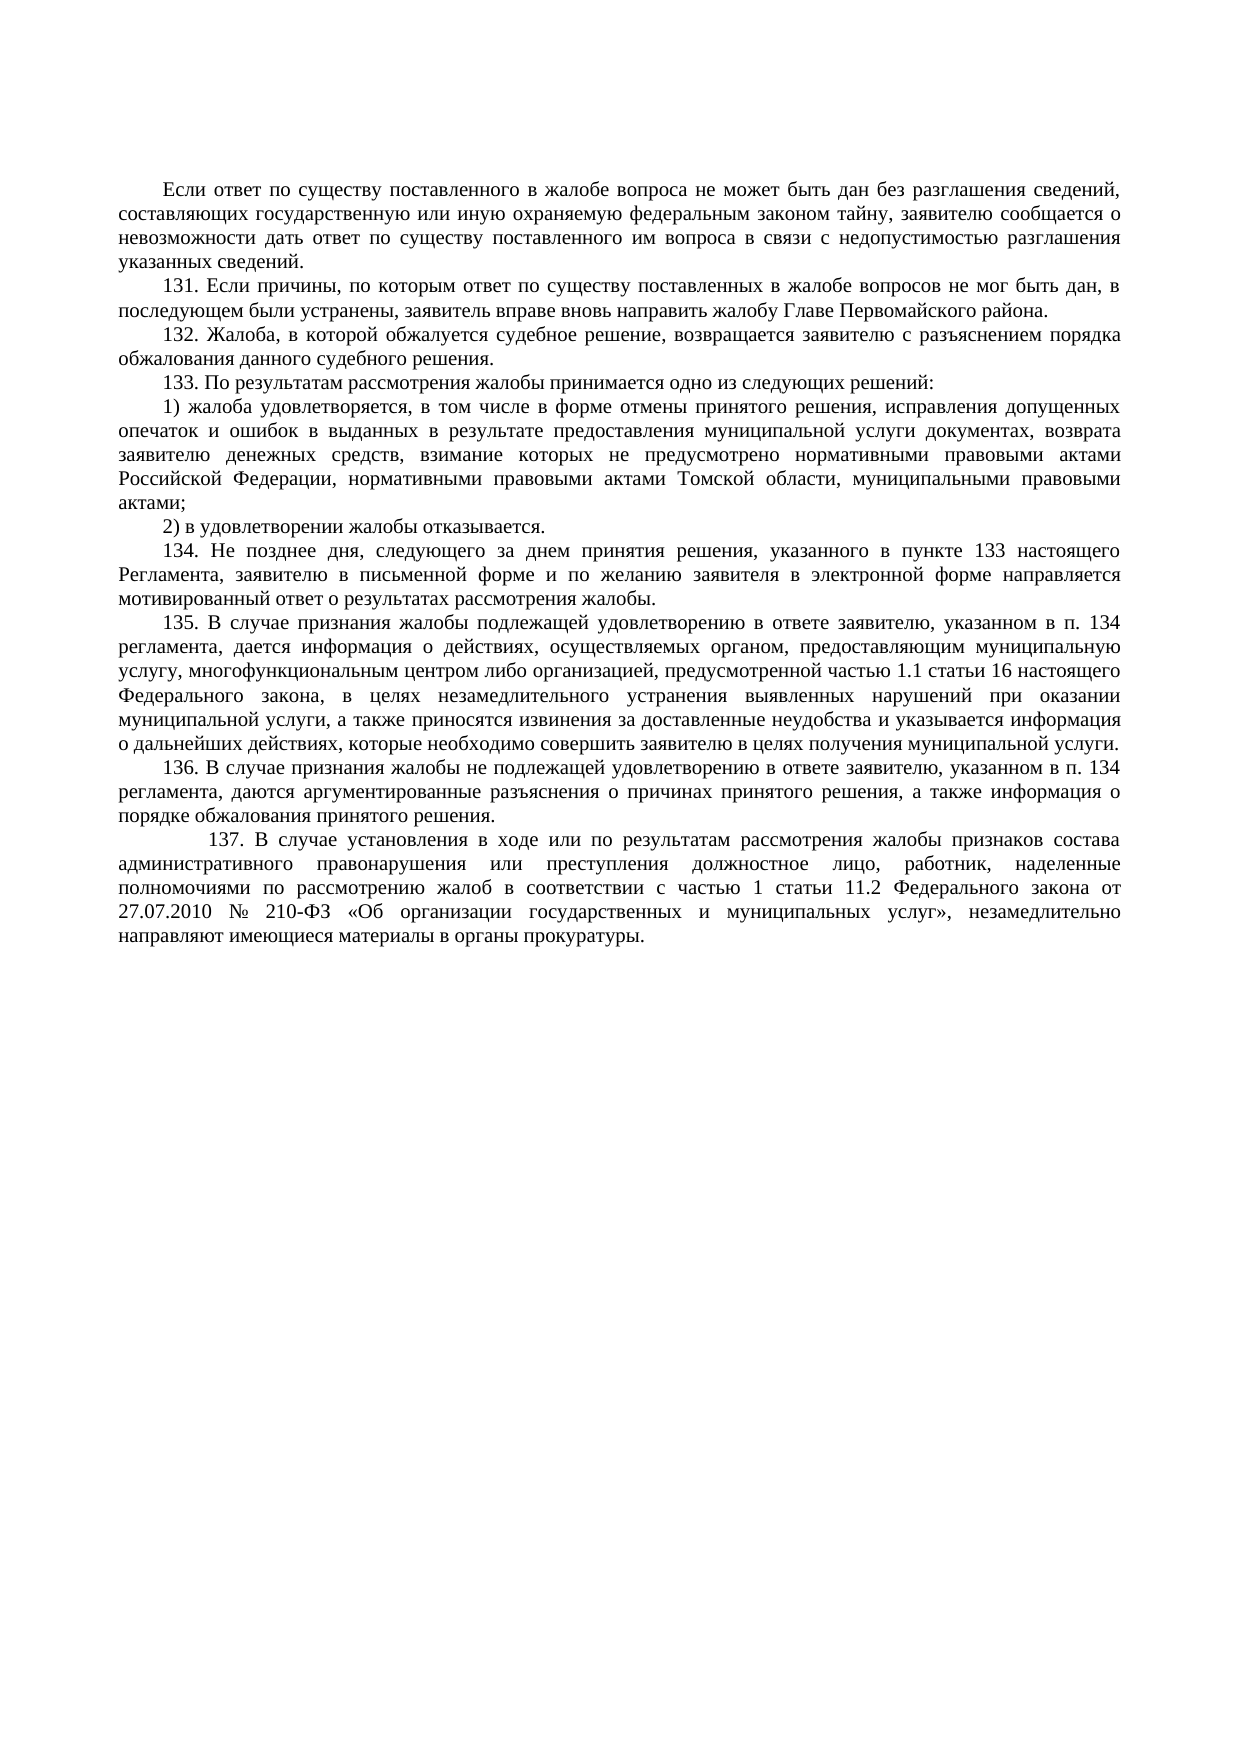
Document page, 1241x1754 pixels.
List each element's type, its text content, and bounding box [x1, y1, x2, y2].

text 135. В случае признания жалобы подлежащей удовлетворению в ответе заявителю, указанном в п. 134 регламента, дается информация о действиях, осуществляемых органом, предоставляющим муниципальную услугу, многофункциональным центром либо организацией, предусмотренной частью 1.1 статьи 16 настоящего Федерального закона, в целях незамедлительного устранения выявленных нарушений при оказании муниципальной услуги, а также приносятся извинения за доставленные неудобства и указывается информация о дальнейших действиях, которые необходимо совершить заявителю в целях получения муниципальной услуги. [118, 610, 1122, 755]
text Если ответ по существу поставленного в жалобе вопроса не может быть дан без разглашения сведений, составляющих государственную или иную охраняемую федеральным законом тайну, заявителю сообщается о невозможности дать ответ по существу поставленного им вопроса в связи с недопустимостью разглашения указанных сведений. [118, 177, 1122, 273]
text 134. Не позднее дня, следующего за днем принятия решения, указанного в пункте 133 настоящего Регламента, заявителю в письменной форме и по желанию заявителя в электронной форме направляется мотивированный ответ о результатах рассмотрения жалобы. [118, 538, 1122, 610]
text 1) жалоба удовлетворяется, в том числе в форме отмены принятого решения, исправления допущенных опечаток и ошибок в выданных в результате предоставления муниципальной услуги документах, возврата заявителю денежных средств, взимание которых не предусмотрено нормативными правовыми актами Российской Федерации, нормативными правовыми актами Томской области, муниципальными правовыми актами; [118, 394, 1122, 514]
text 132. Жалоба, в которой обжалуется судебное решение, возвращается заявителю с разъяснением порядка обжалования данного судебного решения. [118, 322, 1122, 370]
text 131. Если причины, по которым ответ по существу поставленных в жалобе вопросов не мог быть дан, в последующем были устранены, заявитель вправе вновь направить жалобу Главе Первомайского района. [118, 273, 1122, 322]
text 137. В случае установления в ходе или по результатам рассмотрения жалобы признаков состава административного правонарушения или преступления должностное лицо, работник, наделенные полномочиями по рассмотрению жалоб в соответствии с частью 1 статьи 11.2 Федерального закона от 27.07.2010 № 210-ФЗ «Об организации государственных и муниципальных услуг», незамедлительно направляют имеющиеся материалы в органы прокуратуры. [118, 827, 1122, 947]
text 133. По результатам рассмотрения жалобы принимается одно из следующих решений: [118, 370, 1122, 394]
text 2) в удовлетворении жалобы отказывается. [118, 514, 1122, 538]
text 136. В случае признания жалобы не подлежащей удовлетворению в ответе заявителю, указанном в п. 134 регламента, даются аргументированные разъяснения о причинах принятого решения, а также информация о порядке обжалования принятого решения. [118, 755, 1122, 827]
